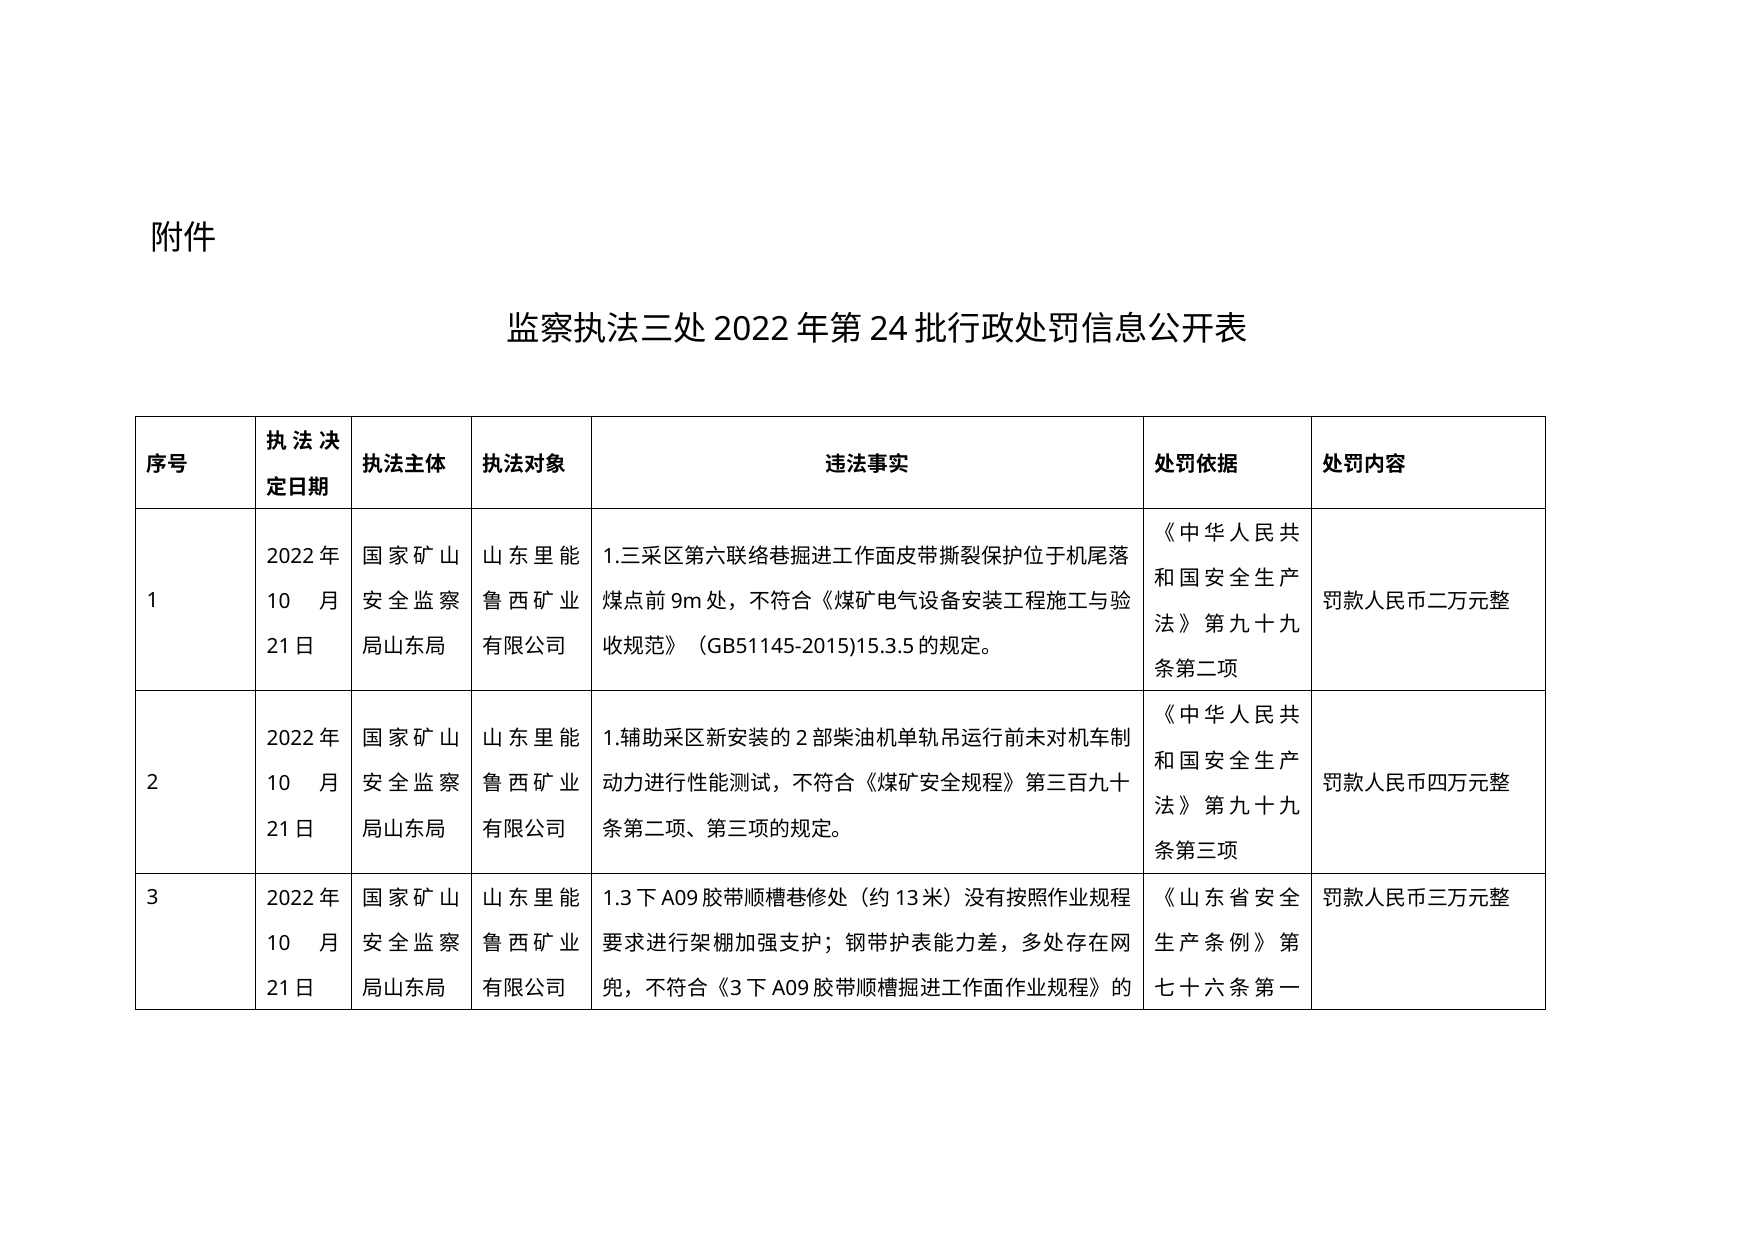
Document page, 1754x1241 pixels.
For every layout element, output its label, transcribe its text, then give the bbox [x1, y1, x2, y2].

table_cell 国家矿山安全监察局山东局 [352, 874, 471, 1009]
table_cell 山东里能鲁西矿业有限公司 [472, 509, 591, 690]
table_cell 3 [136, 874, 255, 1009]
table_header 序号 [136, 417, 255, 508]
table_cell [592, 874, 1143, 1009]
table_cell 山东里能鲁西矿业有限公司 [472, 874, 591, 1009]
text 监察执法三处2022年第24批行政处罚信息公开表 [150, 280, 1604, 371]
table_cell 2 [136, 691, 255, 872]
table_cell 1.三采区第六联络巷掘进工作面皮带撕裂保护位于机尾落煤点前9m处，不符合《煤矿电气设备安装工程施工与验收规范》（GB51145-2015)15.3.5的规定。 [592, 509, 1143, 690]
table_cell 国家矿山安全监察局山东局 [352, 509, 471, 690]
table_header 违法事实 [592, 417, 1143, 508]
table_cell 罚款人民币二万元整 [1312, 509, 1545, 690]
table_cell 2022年10月21日 [256, 874, 351, 1009]
table_cell 山东里能鲁西矿业有限公司 [472, 691, 591, 872]
table_header 处罚依据 [1144, 417, 1311, 508]
table_header 执法主体 [352, 417, 471, 508]
table_cell 国家矿山安全监察局山东局 [352, 691, 471, 872]
table_cell 罚款人民币四万元整 [1312, 691, 1545, 872]
table_header 执法对象 [472, 417, 591, 508]
table_cell 《中华人民共和国安全生产法》第九十九条第二项 [1144, 509, 1311, 690]
table_cell 罚款人民币三万元整 [1312, 874, 1545, 1009]
table_cell 2022年10月21日 [256, 691, 351, 872]
table_cell 1 [136, 509, 255, 690]
table_header 处罚内容 [1312, 417, 1545, 508]
text 附件 [150, 189, 1604, 280]
table_cell 1.辅助采区新安装的2部柴油机单轨吊运行前未对机车制动力进行性能测试，不符合《煤矿安全规程》第三百九十条第二项、第三项的规定。 [592, 691, 1143, 872]
table_cell 2022年10月21日 [256, 509, 351, 690]
table_header 执法决定日期 [256, 417, 351, 508]
table_cell 《中华人民共和国安全生产法》第九十九条第三项 [1144, 691, 1311, 872]
table_cell 《山东省安全生产条例》第七十六条第一款 [1144, 874, 1311, 1009]
